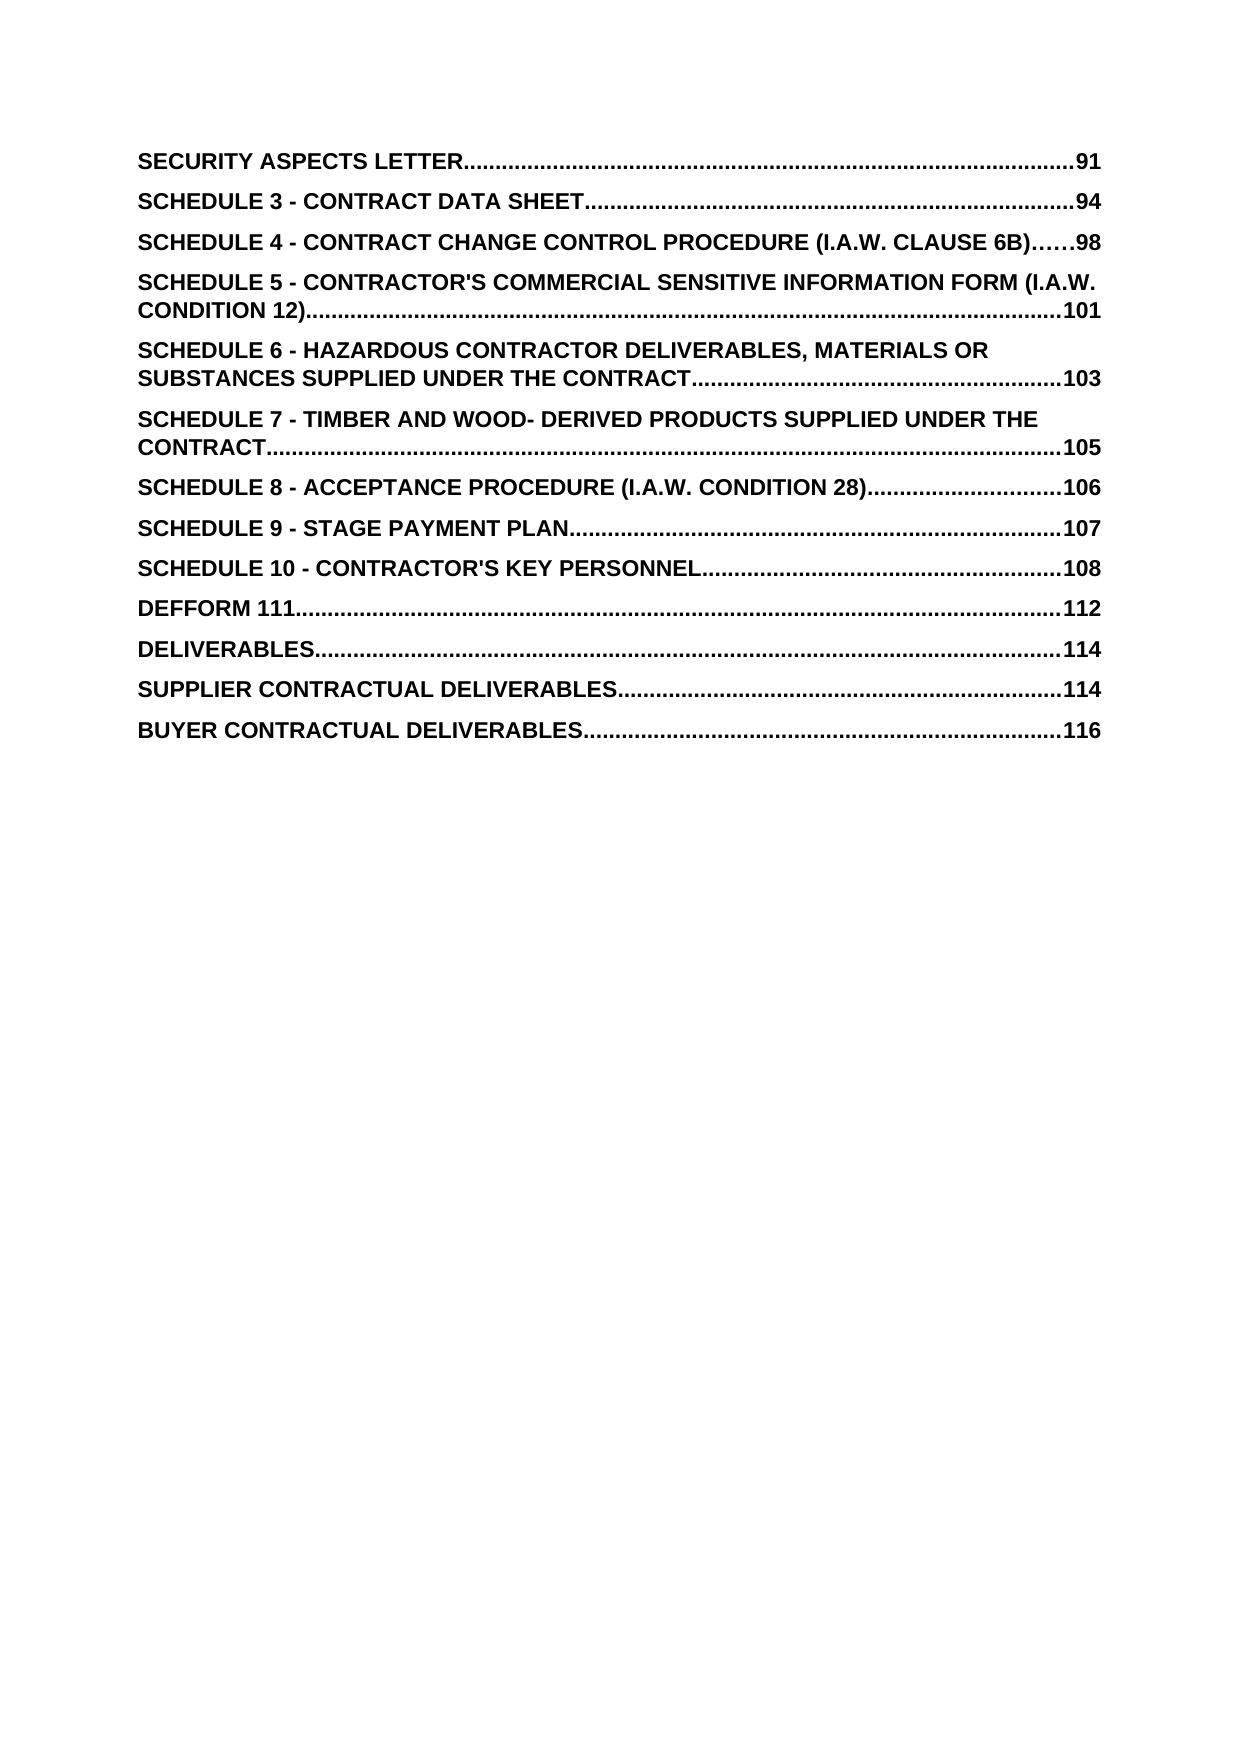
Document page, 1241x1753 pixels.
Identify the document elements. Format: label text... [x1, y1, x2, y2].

text Supplier Contractual Deliverables 114 [137, 676, 1103, 703]
text Schedule 8 - Acceptance Procedure (i.a.w. condition 28) 106 [137, 474, 1103, 501]
text DEFFORM 111 112 [137, 595, 1103, 622]
text Schedule 10 - Contractor's Key Personnel 108 [137, 555, 1103, 581]
text Schedule 7 - Timber and Wood- Derived Products Supplied under the Contract 105 [137, 406, 1103, 460]
text Schedule 9 - Stage Payment Plan 107 [137, 514, 1103, 541]
text Deliverables 114 [137, 636, 1103, 662]
text Schedule 6 - Hazardous Contractor Deliverables, Materials or Substances Supplied under the Contract 103 [137, 337, 1103, 392]
text SECURITY ASPECTS LETTER 91 [137, 148, 1103, 174]
text Buyer Contractual Deliverables 116 [137, 717, 1103, 743]
text Schedule 5 - Contractor's Commercial Sensitive Information Form (i.a.w. condition 12) 101 [137, 269, 1103, 323]
text Schedule 4 - Contract Change Control Procedure (i.a.w. Clause 6b) 98 [137, 229, 1103, 255]
text Schedule 3 - Contract Data Sheet 94 [137, 188, 1103, 215]
